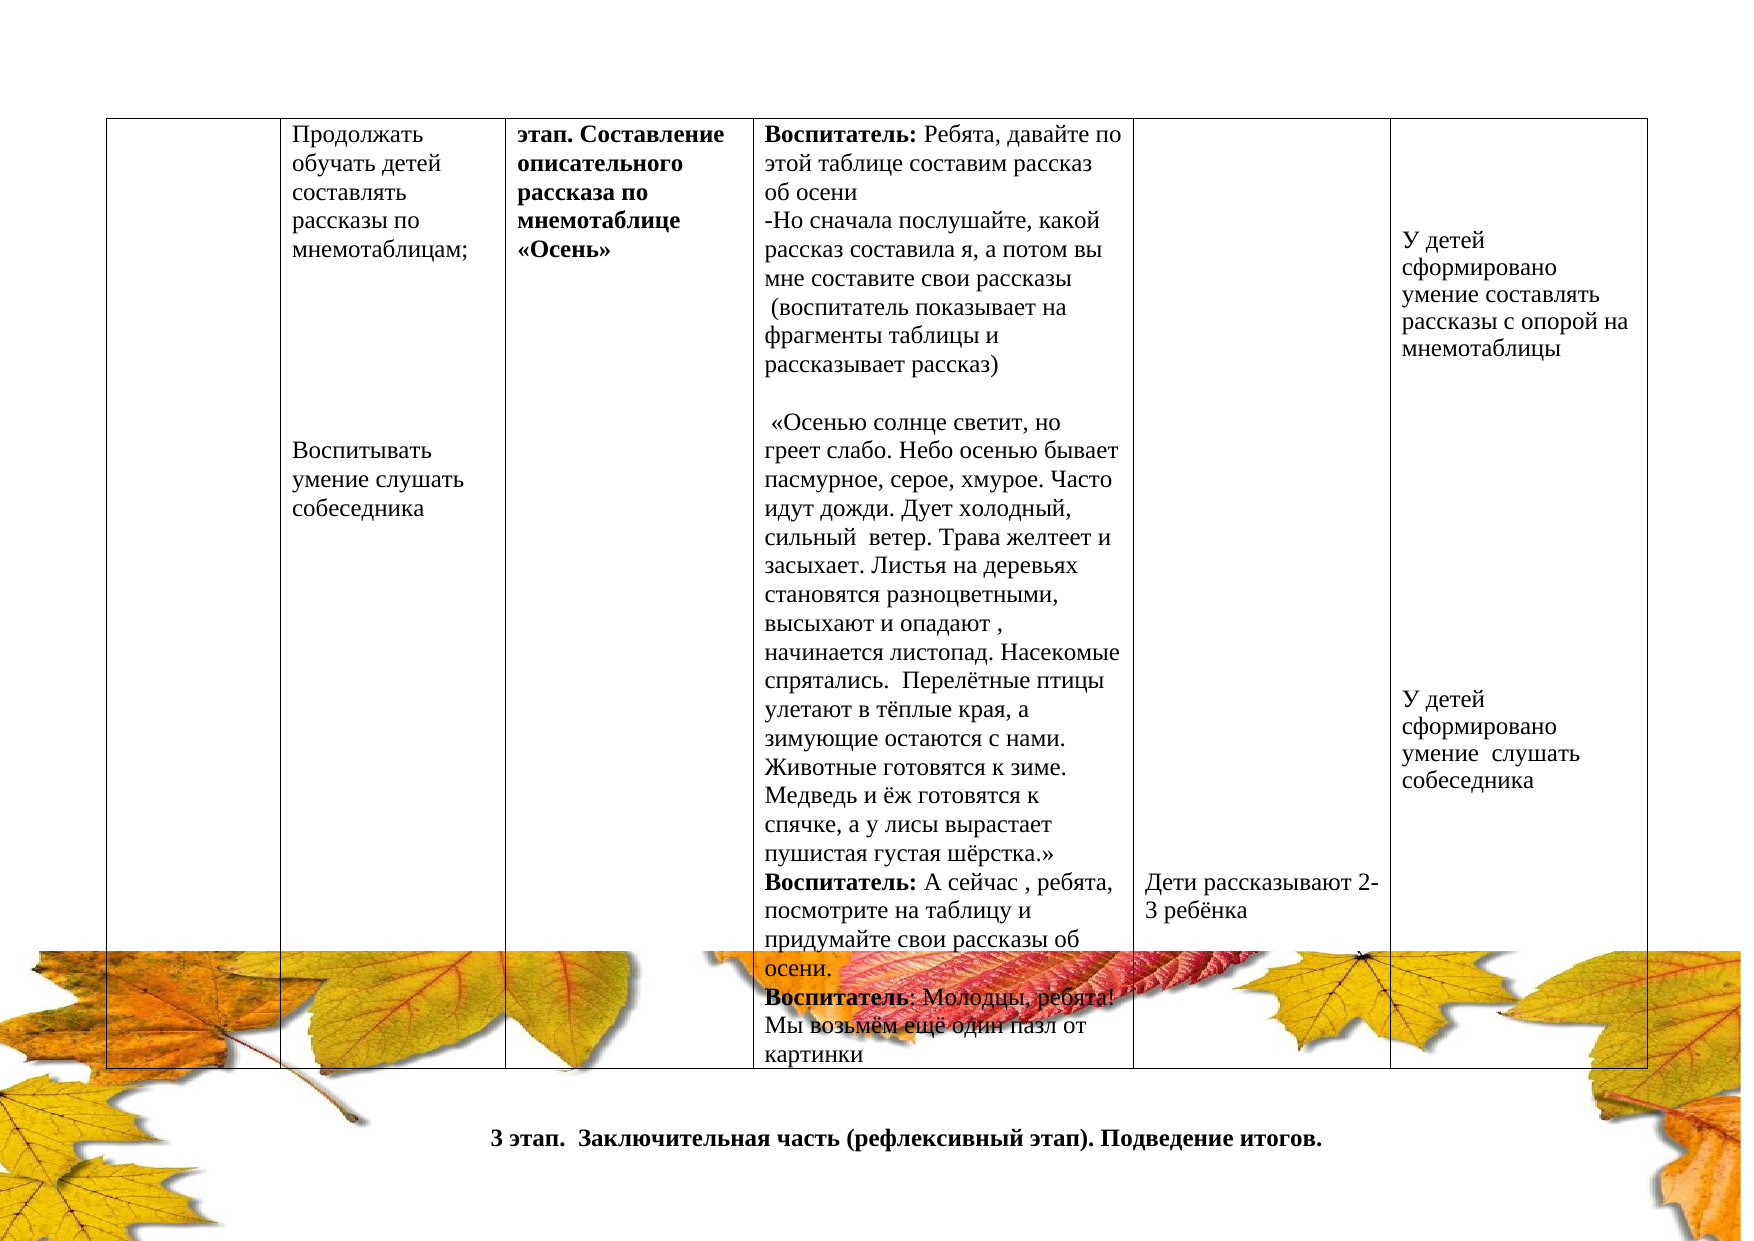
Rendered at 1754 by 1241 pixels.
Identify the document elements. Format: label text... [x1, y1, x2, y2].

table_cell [281, 119, 505, 1068]
picture [0, 951, 1741, 1241]
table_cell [506, 119, 753, 1068]
text 3 этап. Заключительная часть (рефлексивный этап). Подведение итогов. [118, 1123, 1695, 1152]
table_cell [1134, 119, 1390, 1068]
table_cell [107, 119, 280, 1068]
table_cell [1391, 119, 1647, 1068]
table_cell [754, 119, 1133, 1068]
